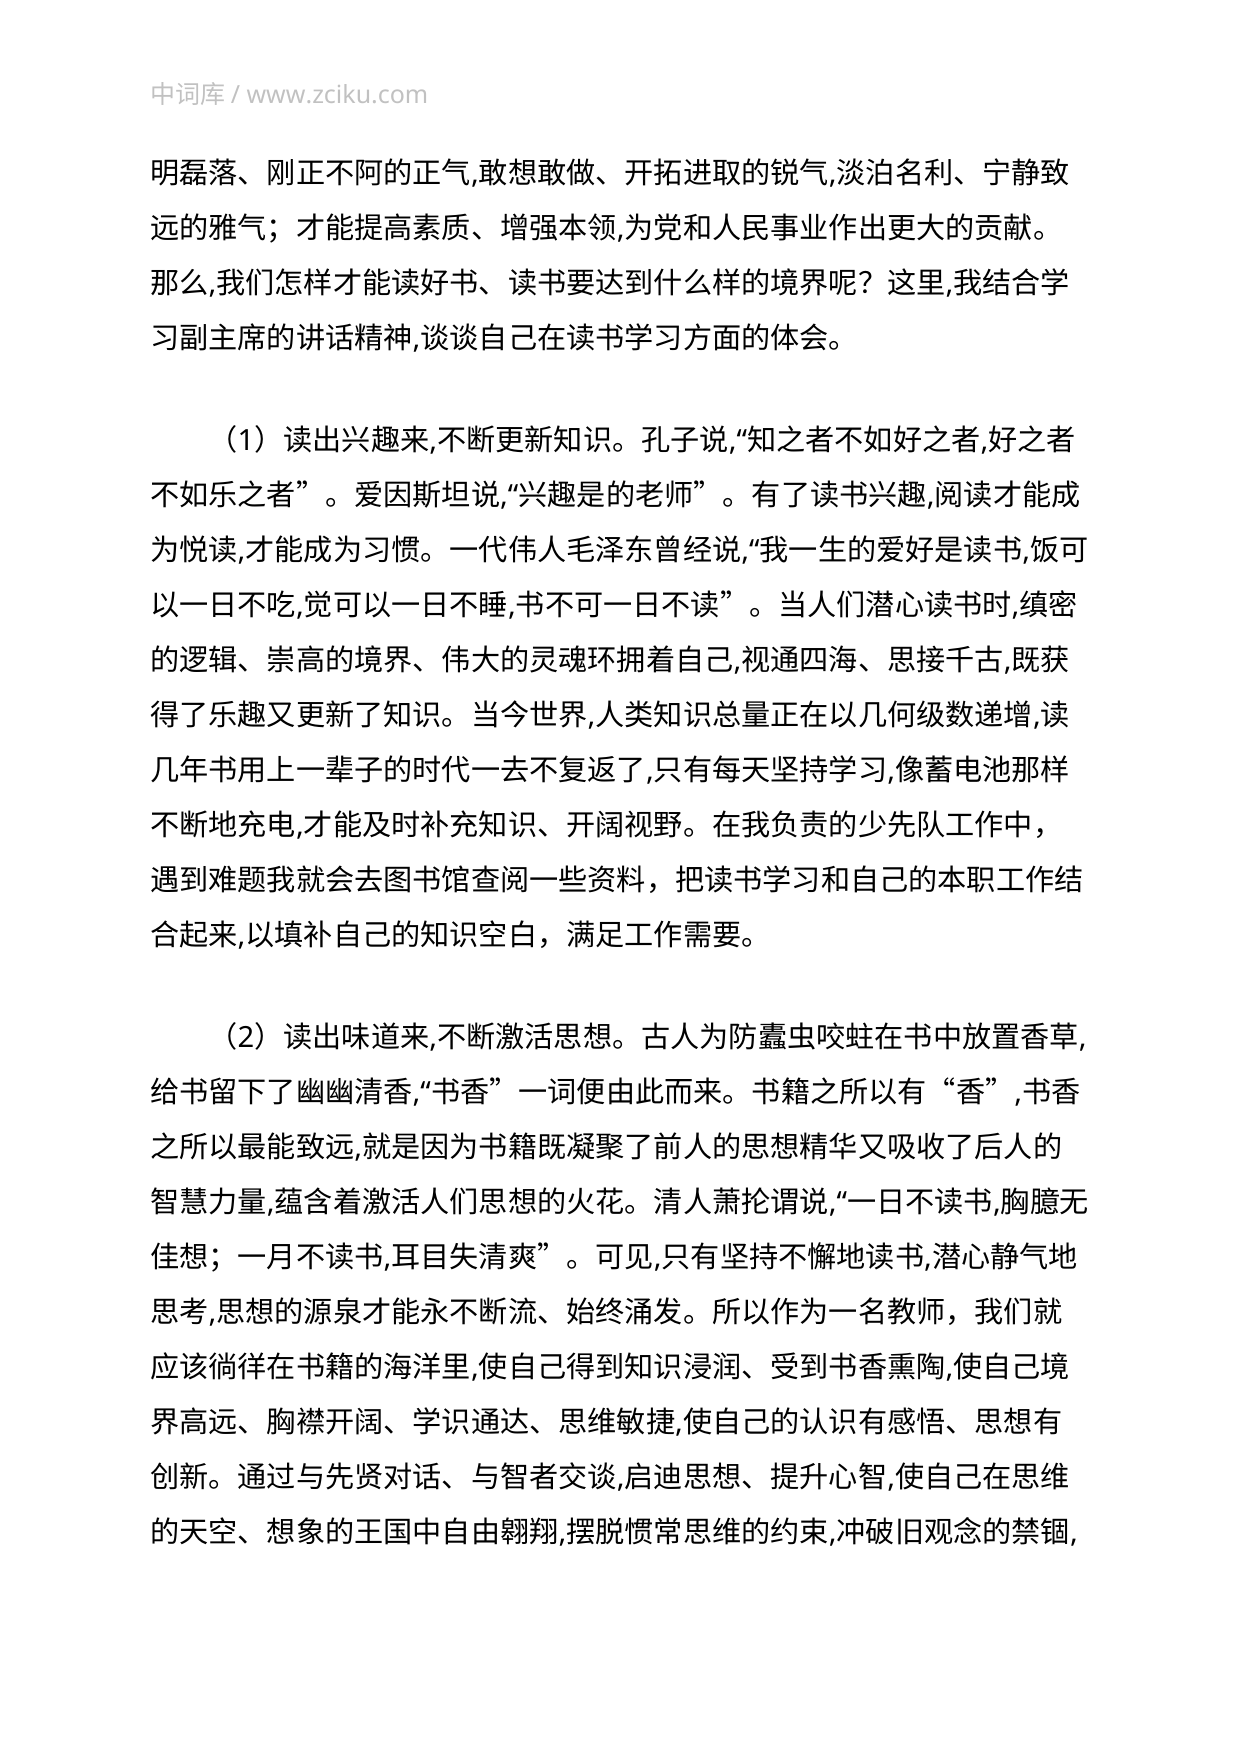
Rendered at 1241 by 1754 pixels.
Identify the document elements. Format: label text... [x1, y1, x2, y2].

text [150, 150, 1090, 357]
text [150, 1014, 1090, 1551]
text （1）读出兴趣来,不断更新知识。孔子说,“知之者不如好之者,好之者不如乐之者”。爱因斯坦说,“兴趣是的老师”。有了读书兴趣,阅读才能成为悦读,才能成为习惯。一代伟人毛泽东曾经说,“我一生的爱好是读书,饭可以一日不吃,觉可以一日不睡,书不可一日不读”。当人们潜心读书时,缜密的逻辑、崇高的境界、伟大的灵魂环拥着自己,视通四海、思接千古,既获得了乐趣又更新了知识。当今世界,人类知识总量正在以几何级数递增,读几年书用上一辈子的时代一去不复返了,只有每天坚持学习,像蓄电池那样不断地充电,才能及时补充知识、开阔视野。在我负责的少先队工作中，遇到难题我就会去图书馆查阅一些资料，把读书学习和自己的本职工作结合起来,以填补自己的知识空白，满足工作需要。 [150, 417, 1090, 954]
